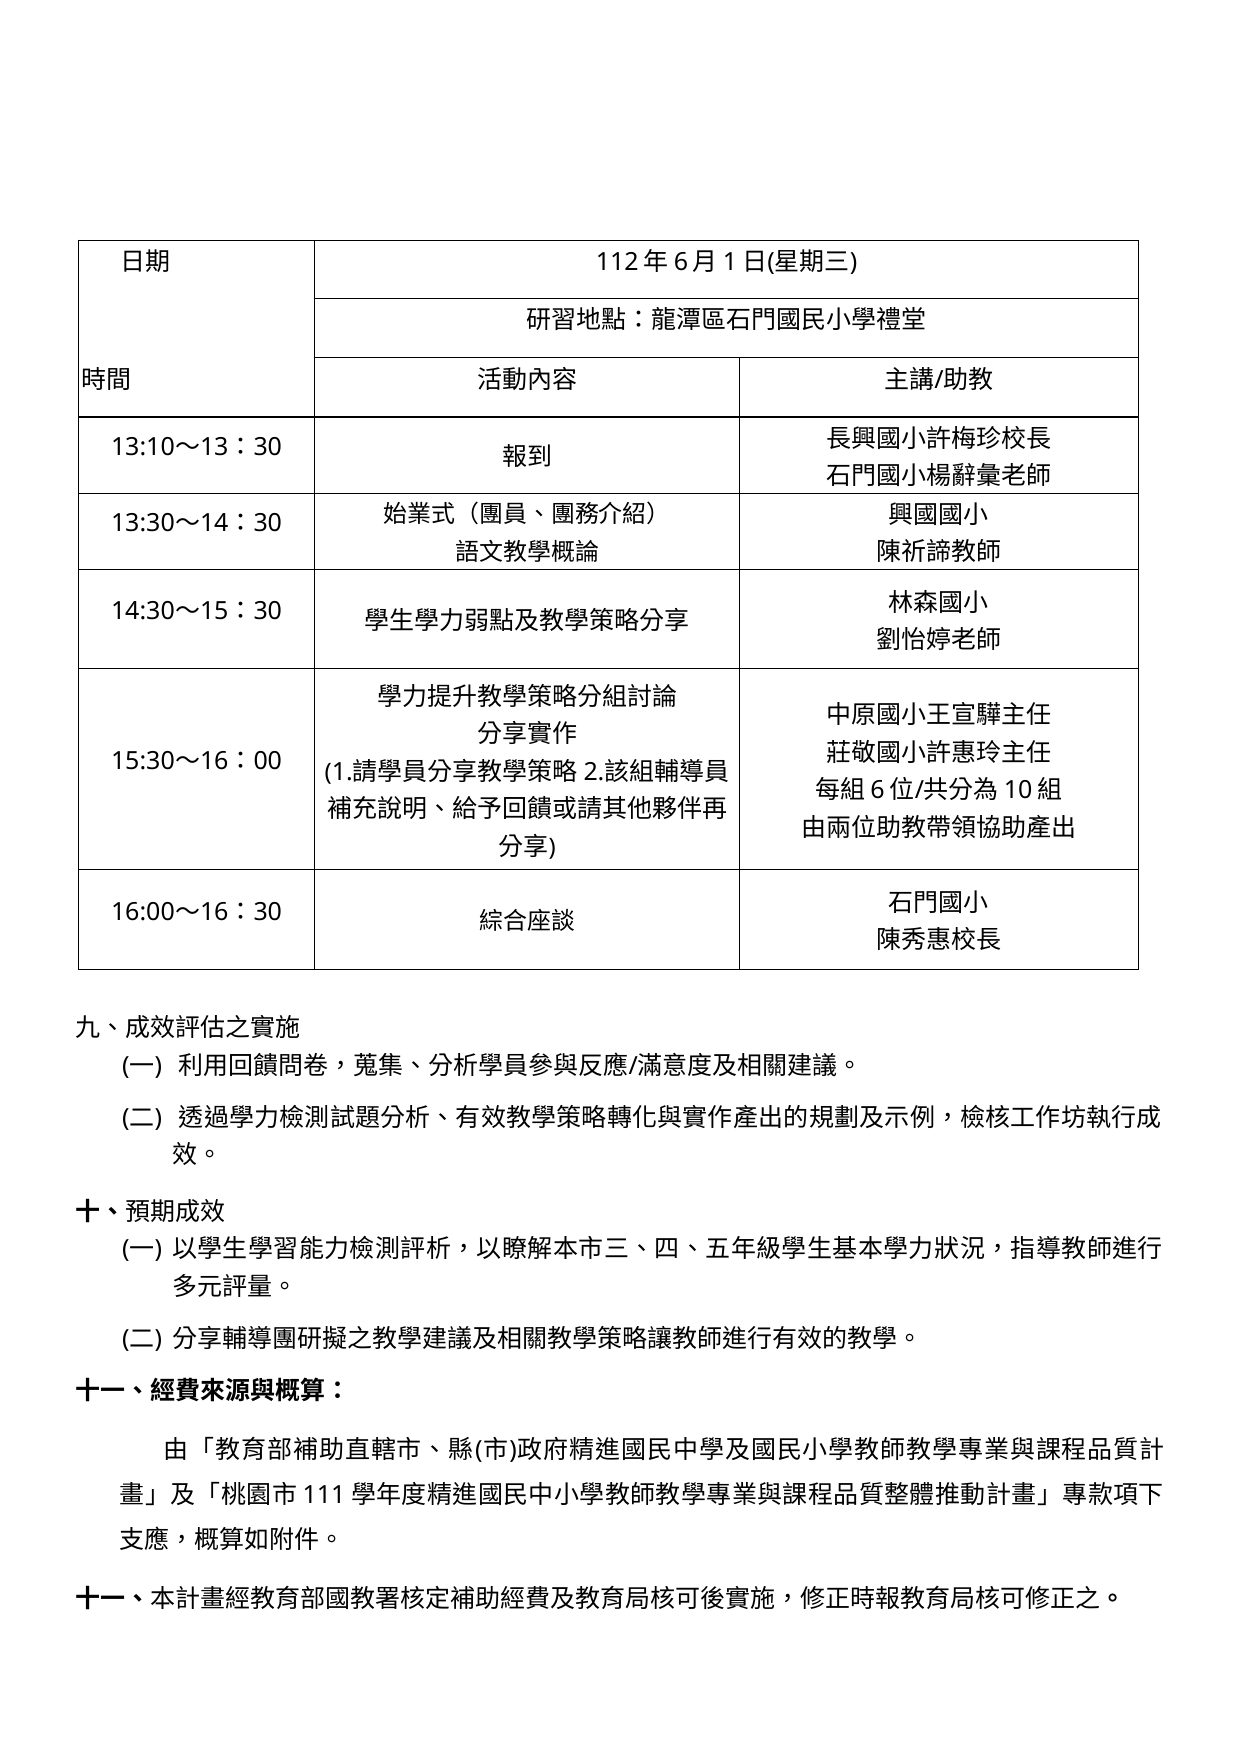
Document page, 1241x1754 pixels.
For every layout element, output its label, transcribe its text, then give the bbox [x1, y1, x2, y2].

table_cell 13:30～14：30 [79, 494, 314, 568]
table_cell 16:00～16：30 [79, 870, 314, 969]
table_cell 研習地點：龍潭區石門國民小學禮堂 [315, 299, 1138, 357]
table_cell 中原國小王宣驊主任 莊敬國小許惠玲主任 每組6位/共分為10組 由兩位助教帶領協助產出 [740, 669, 1138, 869]
table_cell 石門國小 陳秀惠校長 [740, 870, 1138, 969]
text 十一、經費來源與概算： [75, 1370, 1165, 1407]
table_header 112年6月1日(星期三) [315, 241, 1138, 298]
table_cell 學力提升教學策略分組討論 分享實作 (1.請學員分享教學策略 2.該組輔導員補充說明、給予回饋或請其他夥伴再分享) [315, 669, 739, 869]
table_cell 始業式（團員、團務介紹） 語文教學概論 [315, 494, 739, 568]
table_cell 長興國小許梅珍校長 石門國小楊辭彙老師 [740, 418, 1138, 492]
text 由「教育部補助直轄市、縣(市)政府精進國民中學及國民小學教師教學專業與課程品質計畫」及「桃園市111學年度精進國民中小學教師教學專業與課程品質整體推動計畫」專款項下支應，概算如附件。 [119, 1429, 1165, 1557]
text 十、預期成效 [75, 1191, 1165, 1228]
table_header 日期 時間 [79, 241, 314, 416]
table_cell 15:30～16：00 [79, 669, 314, 869]
table_cell 活動內容 [315, 358, 739, 416]
list 透過學力檢測試題分析、有效教學策略轉化與實作產出的規劃及示例，檢核工作坊執行成效。 [122, 1097, 1165, 1172]
list 分享輔導團研擬之教學建議及相關教學策略讓教師進行有效的教學。 [122, 1318, 1165, 1355]
table_cell 主講/助教 [740, 358, 1138, 416]
table_cell 興國國小 陳祈諦教師 [740, 494, 1138, 568]
table_cell 14:30～15：30 [79, 570, 314, 668]
table_cell 報到 [315, 418, 739, 492]
table_cell 學生學力弱點及教學策略分享 [315, 570, 739, 668]
list 利用回饋問卷，蒐集、分析學員參與反應/滿意度及相關建議。 [122, 1045, 1165, 1082]
table_cell 林森國小 劉怡婷老師 [740, 570, 1138, 668]
list 以學生學習能力檢測評析，以瞭解本市三、四、五年級學生基本學力狀況，指導教師進行多元評量。 [122, 1228, 1165, 1303]
table_cell 13:10～13：30 [79, 418, 314, 492]
table_cell 綜合座談 [315, 870, 739, 969]
text 十一、本計畫經教育部國教署核定補助經費及教育局核可後實施，修正時報教育局核可修正之。 [75, 1578, 1165, 1616]
text 九、成效評估之實施 [75, 1007, 1165, 1045]
